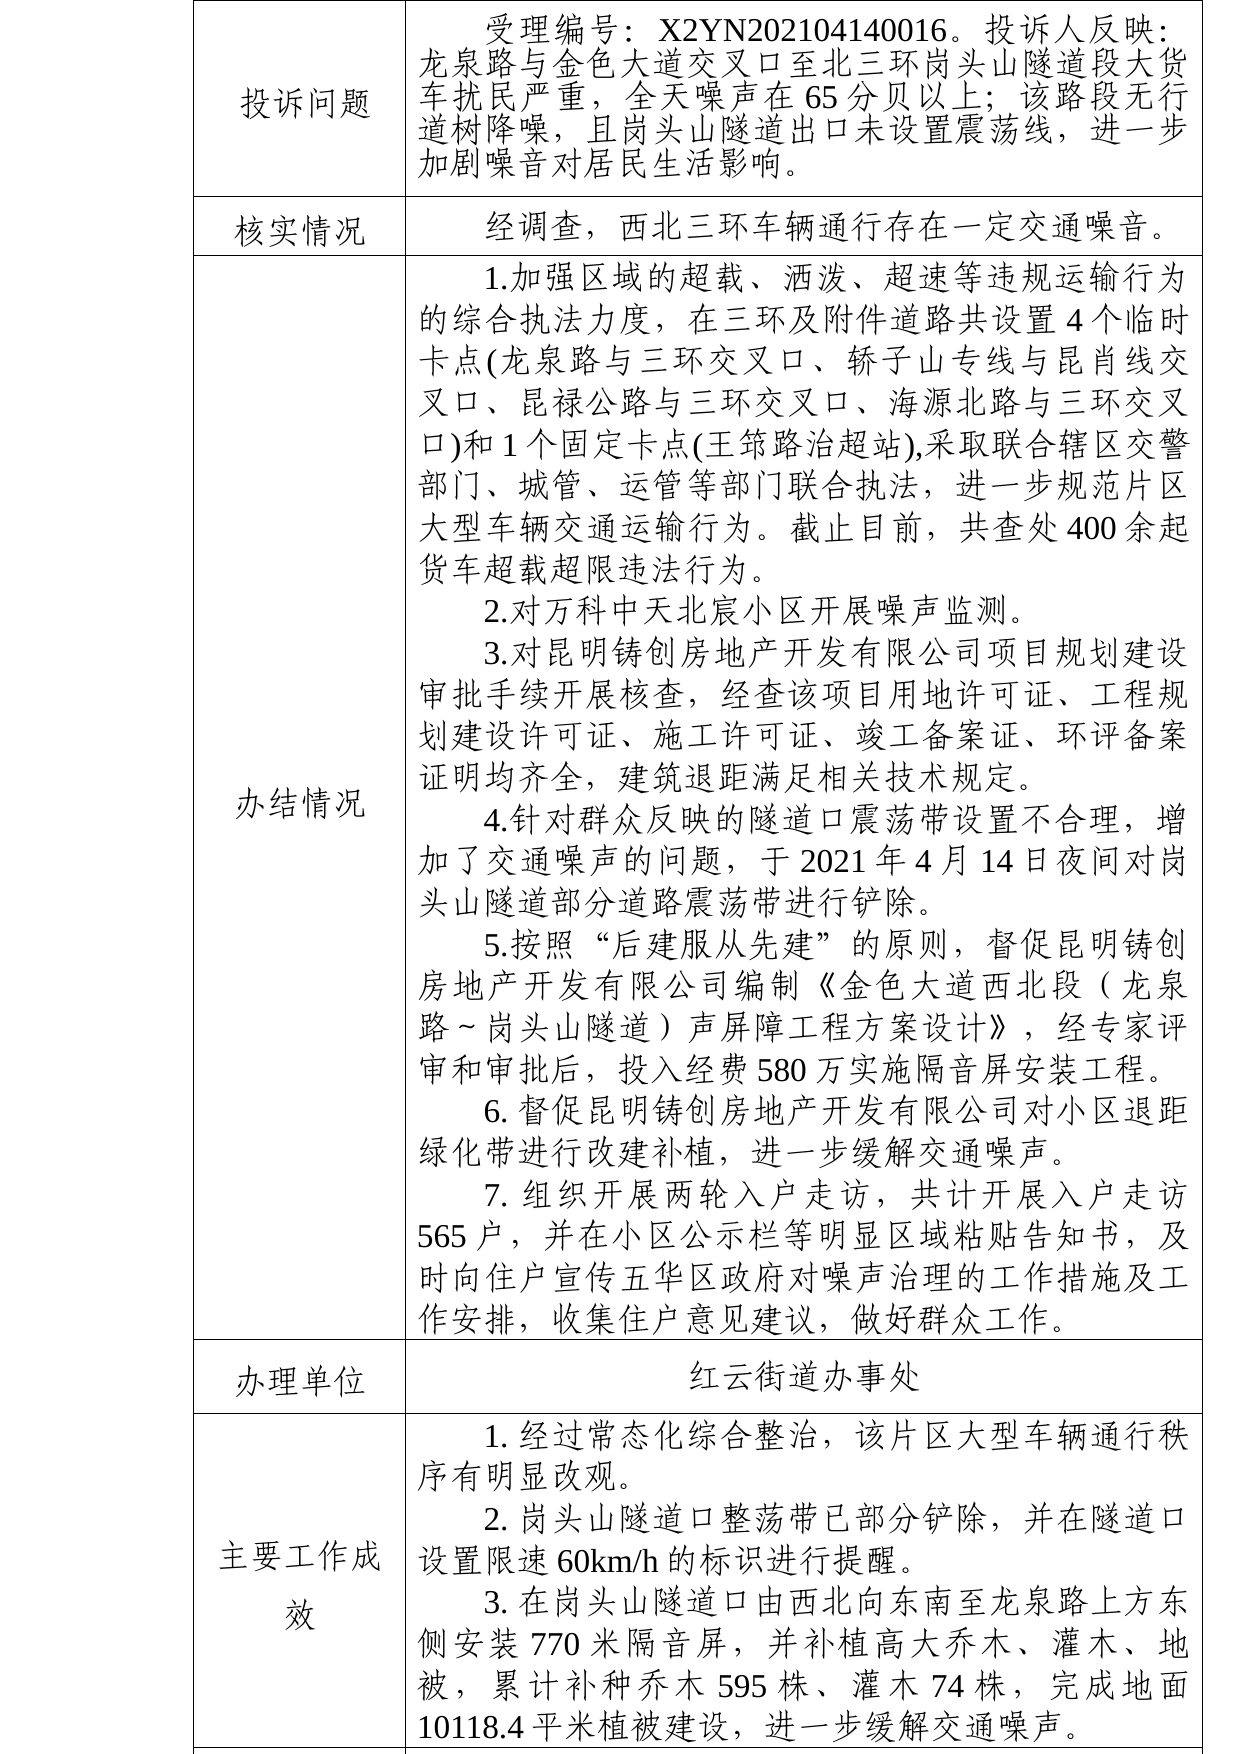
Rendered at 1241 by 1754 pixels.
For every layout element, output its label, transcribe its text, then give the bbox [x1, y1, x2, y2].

table_cell 核实情况 [194, 197, 405, 255]
table_cell 1. 经过常态化综合整治，该片区大型车辆通行秩序有明显改观。 2. 岗头山隧道口整荡带已部分铲除，并在隧道口设置限速60km/h的标识进行提醒。 3. 在岗头山隧道口由西北向东南至龙泉路上方东侧安装770米隔音屏，并补植高大乔木、灌木、地被，累计补种乔木595株、灌木74株，完成地面10118.4平米植被建设，进一步缓解交通噪声。 [406, 1414, 1202, 1747]
table_header 受理编号：X2YN202104140016。投诉人反映：龙泉路与金色大道交叉口至北三环岗头山隧道段大货车扰民严重，全天噪声在65分贝以上；该路段无行道树降噪，且岗头山隧道出口未设置震荡线，进一步加剧噪音对居民生活影响。 [406, 1, 1202, 196]
table_cell 主要工作成效 [194, 1414, 405, 1747]
table_cell 办理单位 [194, 1340, 405, 1413]
table_cell 办结情况 [194, 256, 405, 1339]
table_cell 红云街道办事处 [406, 1340, 1202, 1413]
table_cell 经调查，西北三环车辆通行存在一定交通噪音。 [406, 197, 1202, 255]
table_header 投诉问题 [194, 1, 405, 196]
table_cell 1.加强区域的超载、洒泼、超速等违规运输行为的综合执法力度，在三环及附件道路共设置4个临时卡点(龙泉路与三环交叉口、轿子山专线与昆肖线交叉口、昆禄公路与三环交叉口、海源北路与三环交叉口)和1个固定卡点(王筇路治超站),采取联合辖区交警部门、城管、运管等部门联合执法，进一步规范片区大型车辆交通运输行为。截止目前，共查处400余起货车超载超限违法行为。 2.对万科中天北宸小区开展噪声监测。 3.对昆明铸创房地产开发有限公司项目规划建设审批手续开展核查，经查该项目用地许可证、工程规划建设许可证、施工许可证、竣工备案证、环评备案证明均齐全，建筑退距满足相关技术规定。 4.针对群众反映的隧道口震荡带设置不合理，增加了交通噪声的问题，于2021年4月14日夜间对岗头山隧道部分道路震荡带进行铲除。 5.按照“后建服从先建”的原则，督促昆明铸创房地产开发有限公司编制《金色大道西北段（龙泉路～岗头山隧道）声屏障工程方案设计》，经专家评审和审批后，投入经费580万实施隔音屏安装工程。 6. 督促昆明铸创房地产开发有限公司对小区退距绿化带进行改建补植，进一步缓解交通噪声。 7. 组织开展两轮入户走访，共计开展入户走访565户，并在小区公示栏等明显区域粘贴告知书，及时向住户宣传五华区政府对噪声治理的工作措施及工作安排，收集住户意见建议，做好群众工作。 [406, 256, 1202, 1339]
